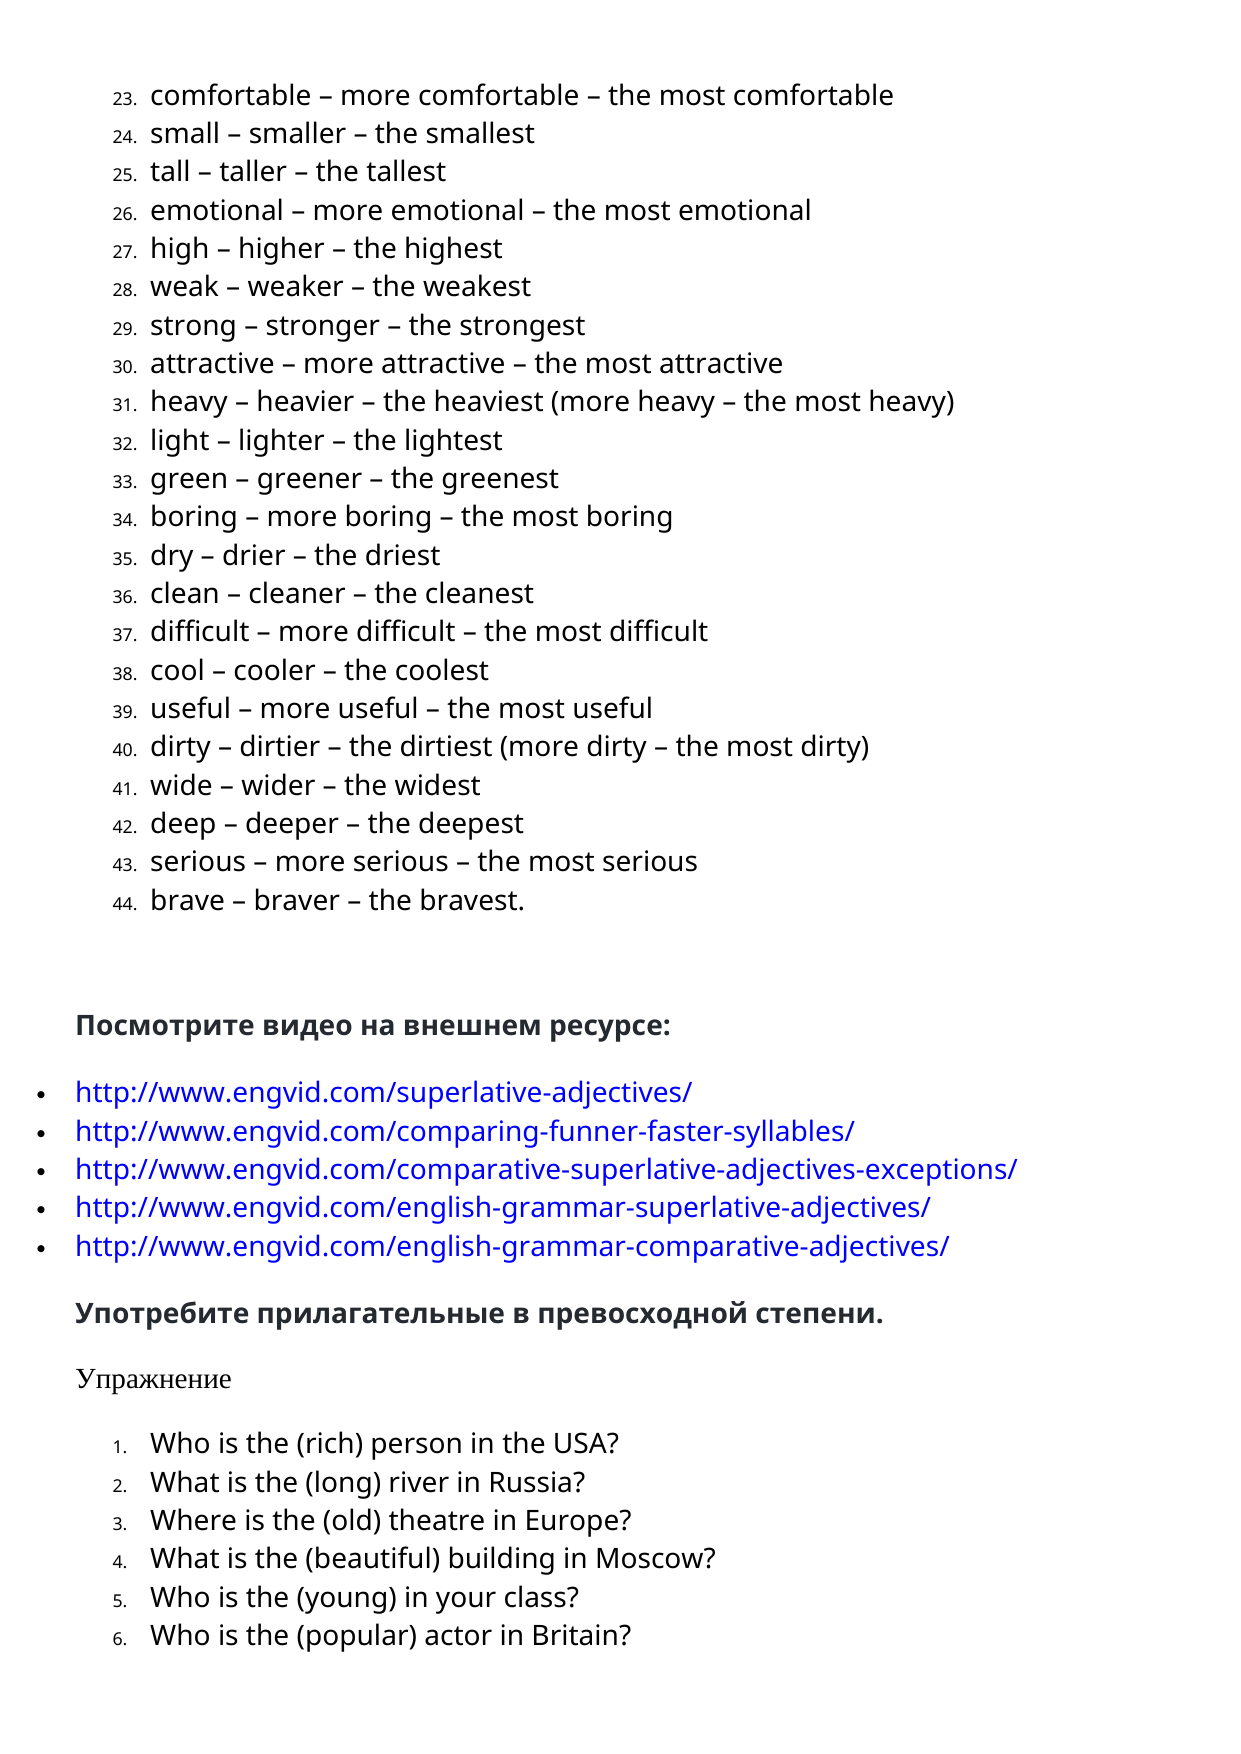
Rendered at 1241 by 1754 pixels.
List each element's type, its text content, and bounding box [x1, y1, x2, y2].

list attractive – more attractive – the most attractive [112, 343, 1165, 382]
list Who is the (popular) actor in Britain? [112, 1615, 1165, 1654]
list weak – weaker – the weakest [112, 267, 1165, 305]
list high – higher – the highest [112, 228, 1165, 267]
list useful – more useful – the most useful [112, 688, 1165, 727]
list green – greener – the greenest [112, 458, 1165, 497]
list cool – cooler – the coolest [112, 650, 1165, 688]
list serious – more serious – the most serious [112, 842, 1165, 880]
list What is the (beautiful) building in Moscow? [112, 1539, 1165, 1577]
list emotional – more emotional – the most emotional [112, 190, 1165, 228]
list http://www.engvid.com/english-grammar-comparative-adjectives/ [37, 1226, 1165, 1264]
text Упражнение [75, 1361, 1165, 1394]
list brave – braver – the bravest. [112, 880, 1165, 918]
list http://www.engvid.com/superlative-adjectives/ [37, 1073, 1165, 1111]
text Употребите прилагательные в превосходной степени. [75, 1293, 1165, 1332]
list wide – wider – the widest [112, 765, 1165, 803]
list light – lighter – the lightest [112, 420, 1165, 458]
list Where is the (old) theatre in Europe? [112, 1500, 1165, 1539]
list What is the (long) river in Russia? [112, 1462, 1165, 1500]
list tall – taller – the tallest [112, 152, 1165, 190]
list difficult – more difficult – the most difficult [112, 612, 1165, 650]
list Who is the (young) in your class? [112, 1577, 1165, 1615]
list heavy – heavier – the heaviest (more heavy – the most heavy) [112, 382, 1165, 420]
list Who is the (rich) person in the USA? [112, 1424, 1165, 1462]
list strong – stronger – the strongest [112, 305, 1165, 343]
list http://www.engvid.com/comparing-funner-faster-syllables/ [37, 1111, 1165, 1149]
list small – smaller – the smallest [112, 113, 1165, 152]
list clean – cleaner – the cleanest [112, 573, 1165, 612]
list boring – more boring – the most boring [112, 497, 1165, 535]
list http://www.engvid.com/comparative-superlative-adjectives-exceptions/ [37, 1149, 1165, 1188]
list dirty – dirtier – the dirtiest (more dirty – the most dirty) [112, 727, 1165, 765]
list comfortable – more comfortable – the most comfortable [112, 75, 1165, 113]
list http://www.engvid.com/english-grammar-superlative-adjectives/ [37, 1188, 1165, 1226]
text Посмотрите видео на внешнем ресурсе: [75, 1005, 1165, 1043]
list deep – deeper – the deepest [112, 803, 1165, 842]
list dry – drier – the driest [112, 535, 1165, 573]
